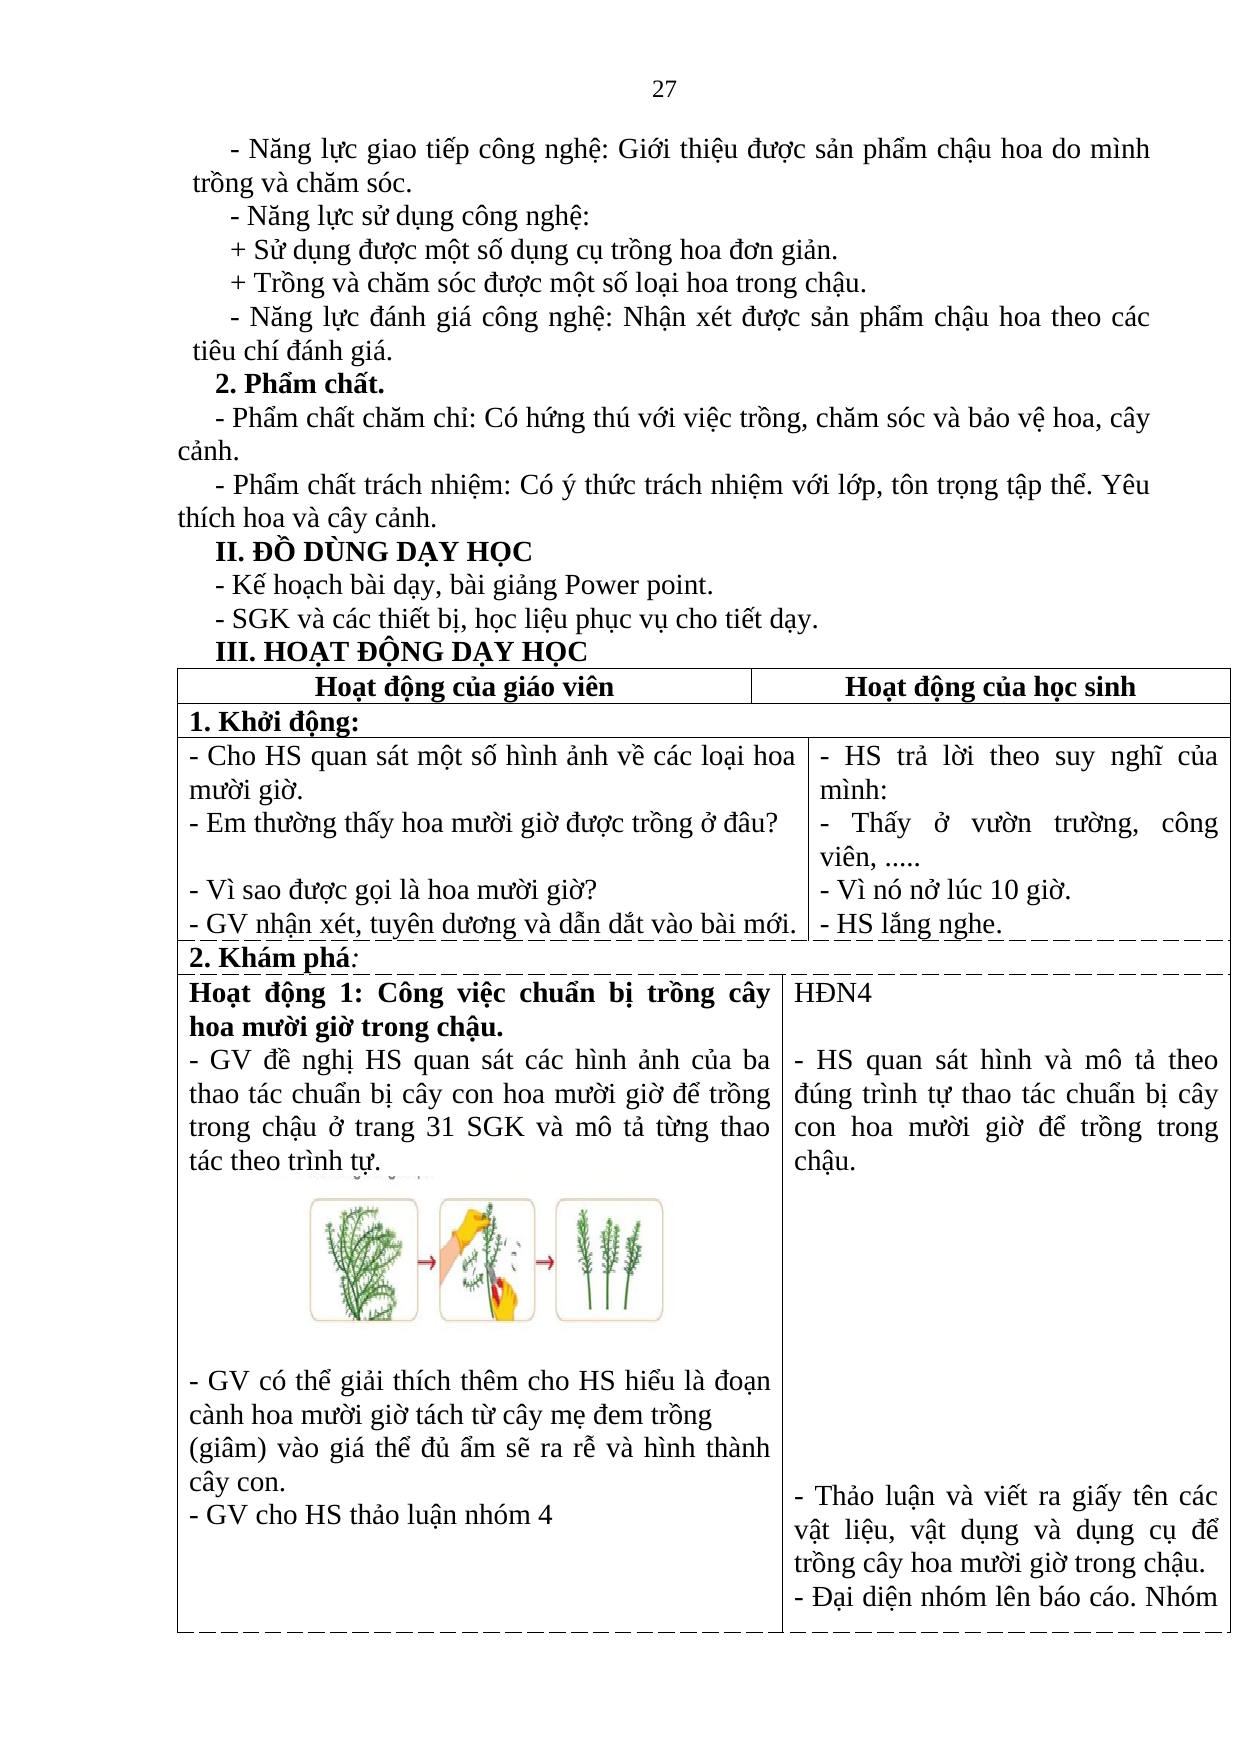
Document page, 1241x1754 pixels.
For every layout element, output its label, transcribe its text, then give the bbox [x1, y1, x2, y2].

text - Năng lực sử dụng công nghệ: [192, 198, 1152, 232]
text III. HOẠT ĐỘNG DẠY HỌC [177, 634, 1152, 668]
picture [218, 1176, 729, 1330]
table_cell - HS trả lời theo suy nghĩ của mình: - Thấy ở vườn trường, công viên, ..... - Vì nó nở lúc 10 giờ. - HS lắng nghe. [809, 738, 1230, 939]
text - Năng lực giao tiếp công nghệ: Giới thiệu được sản phẩm chậu hoa do mình trồng và chăm sóc. [192, 131, 1152, 198]
table_header Hoạt động của học sinh [752, 669, 1230, 703]
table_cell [783, 974, 1230, 1632]
text - SGK và các thiết bị, học liệu phục vụ cho tiết dạy. [177, 601, 1152, 634]
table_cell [178, 974, 782, 1632]
table_header Hoạt động của giáo viên [178, 669, 751, 703]
text - Kế hoạch bài dạy, bài giảng Power point. [177, 567, 1152, 601]
table_cell 2. Khám phá: [178, 940, 1230, 974]
table_cell - Cho HS quan sát một số hình ảnh về các loại hoa mười giờ. - Em thường thấy hoa mười giờ được trồng ở đâu? - Vì sao được gọi là hoa mười giờ? - GV nhận xét, tuyên dương và dẫn dắt vào bài mới. [178, 738, 808, 939]
text - Phẩm chất chăm chỉ: Có hứng thú với việc trồng, chăm sóc và bảo vệ hoa, cây cảnh. [177, 400, 1152, 467]
text II. ĐỒ DÙNG DẠY HỌC [177, 534, 1152, 567]
text 2. Phẩm chất. [177, 366, 1152, 400]
text - Năng lực đánh giá công nghệ: Nhận xét được sản phẩm chậu hoa theo các tiêu chí đánh giá. [192, 299, 1152, 366]
text + Trồng và chăm sóc được một số loại hoa trong chậu. [192, 266, 1152, 299]
text - Phẩm chất trách nhiệm: Có ý thức trách nhiệm với lớp, tôn trọng tập thể. Yêu thích hoa và cây cảnh. [177, 467, 1152, 534]
text + Sử dụng được một số dụng cụ trồng hoa đơn giản. [192, 232, 1152, 266]
table_cell 1. Khởi động: [178, 704, 1230, 737]
